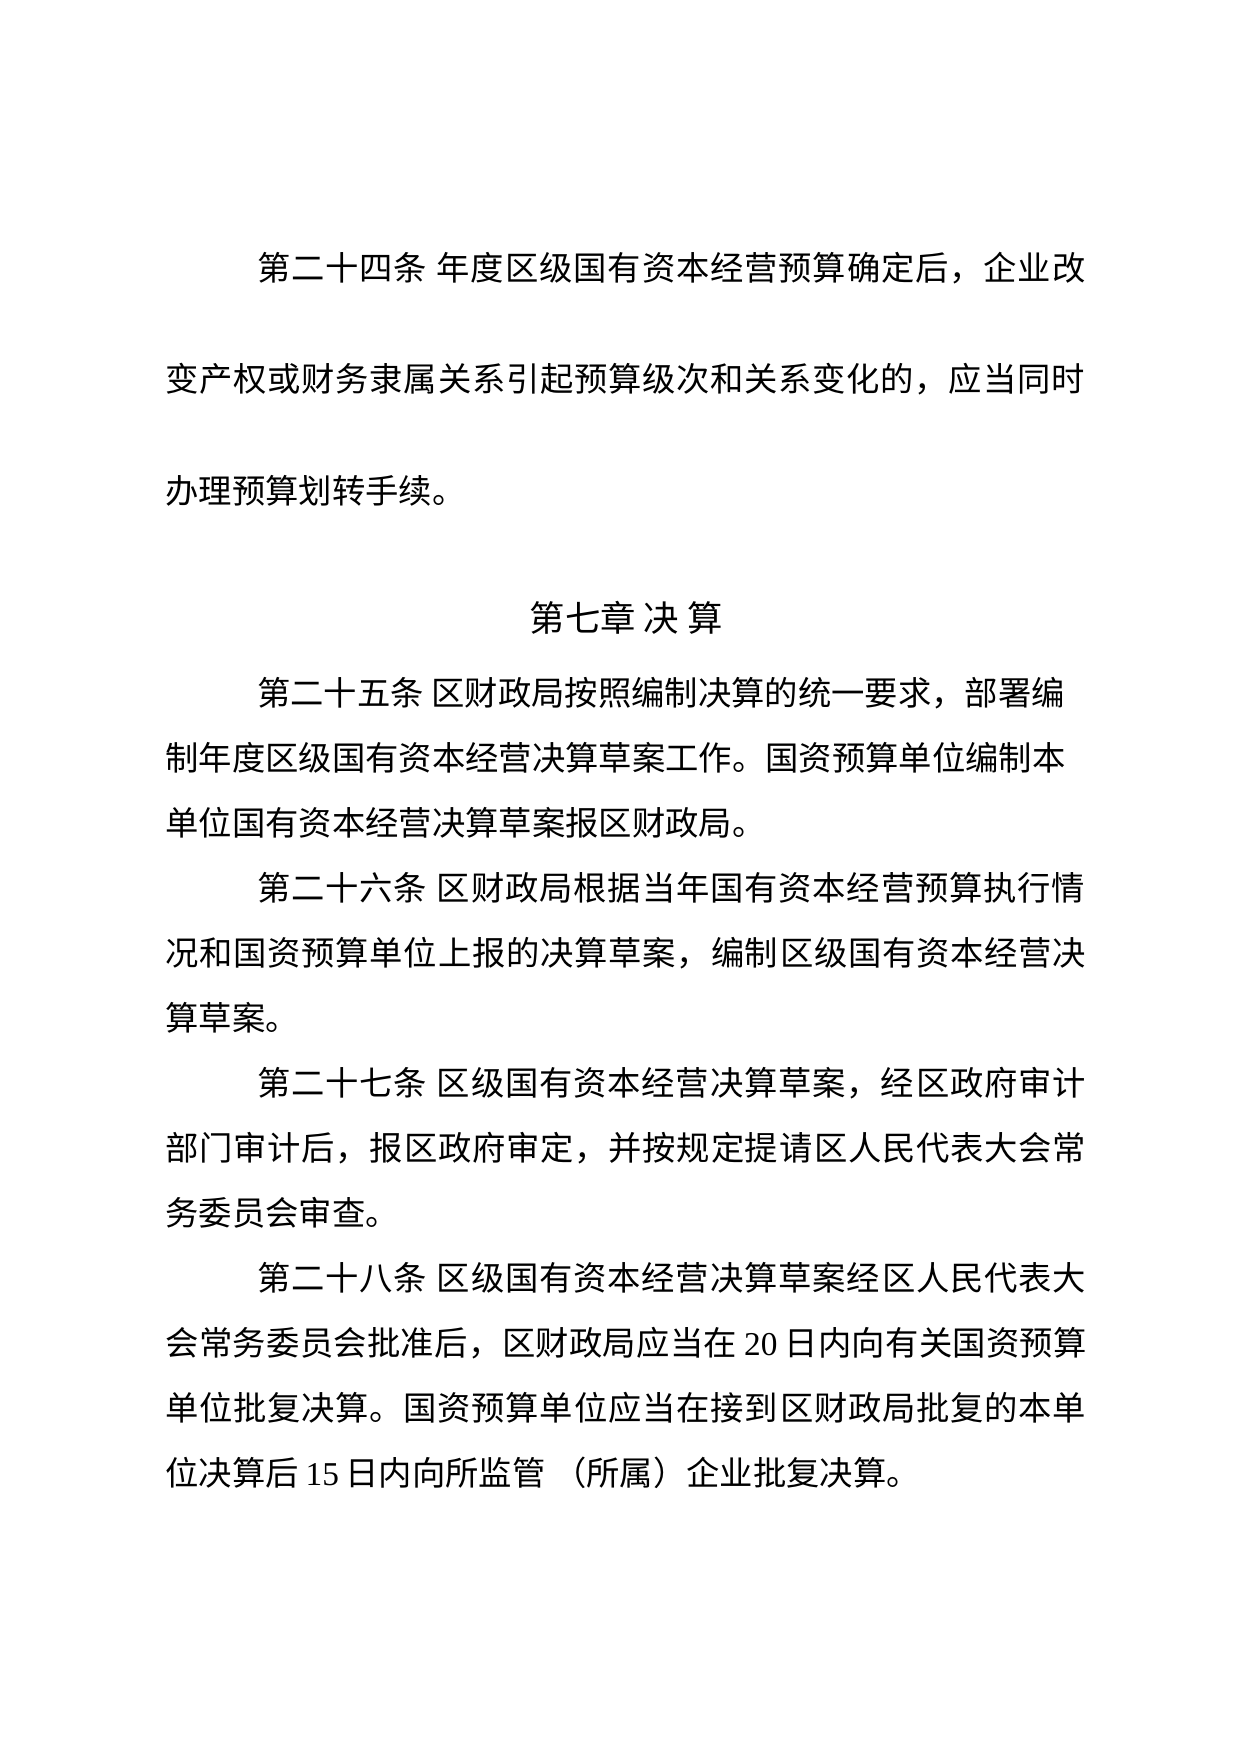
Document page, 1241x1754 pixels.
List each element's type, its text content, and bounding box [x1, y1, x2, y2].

subtitle 第二十五条 区财政局按照编制决算的统一要求，部署编制年度区级国有资本经营决算草案工作。国资预算单位编制本单位国有资本经营决算草案报区财政局。 [165, 659, 1087, 854]
subtitle 第七章 决 算 [165, 583, 1087, 648]
subtitle 第二十四条 年度区级国有资本经营预算确定后，企业改变产权或财务隶属关系引起预算级次和关系变化的，应当同时办理预算划转手续。 [165, 233, 1087, 521]
text 第二十六条 区财政局根据当年国有资本经营预算执行情况和国资预算单位上报的决算草案，编制区级国有资本经营决算草案。 [165, 854, 1087, 1049]
text 第二十八条 区级国有资本经营决算草案经区人民代表大会常务委员会批准后，区财政局应当在20日内向有关国资预算单位批复决算。国资预算单位应当在接到区财政局批复的本单位决算后15日内向所监管 （所属）企业批复决算。 [165, 1244, 1087, 1504]
text 第二十七条 区级国有资本经营决算草案，经区政府审计部门审计后，报区政府审定，并按规定提请区人民代表大会常务委员会审查。 [165, 1049, 1087, 1244]
